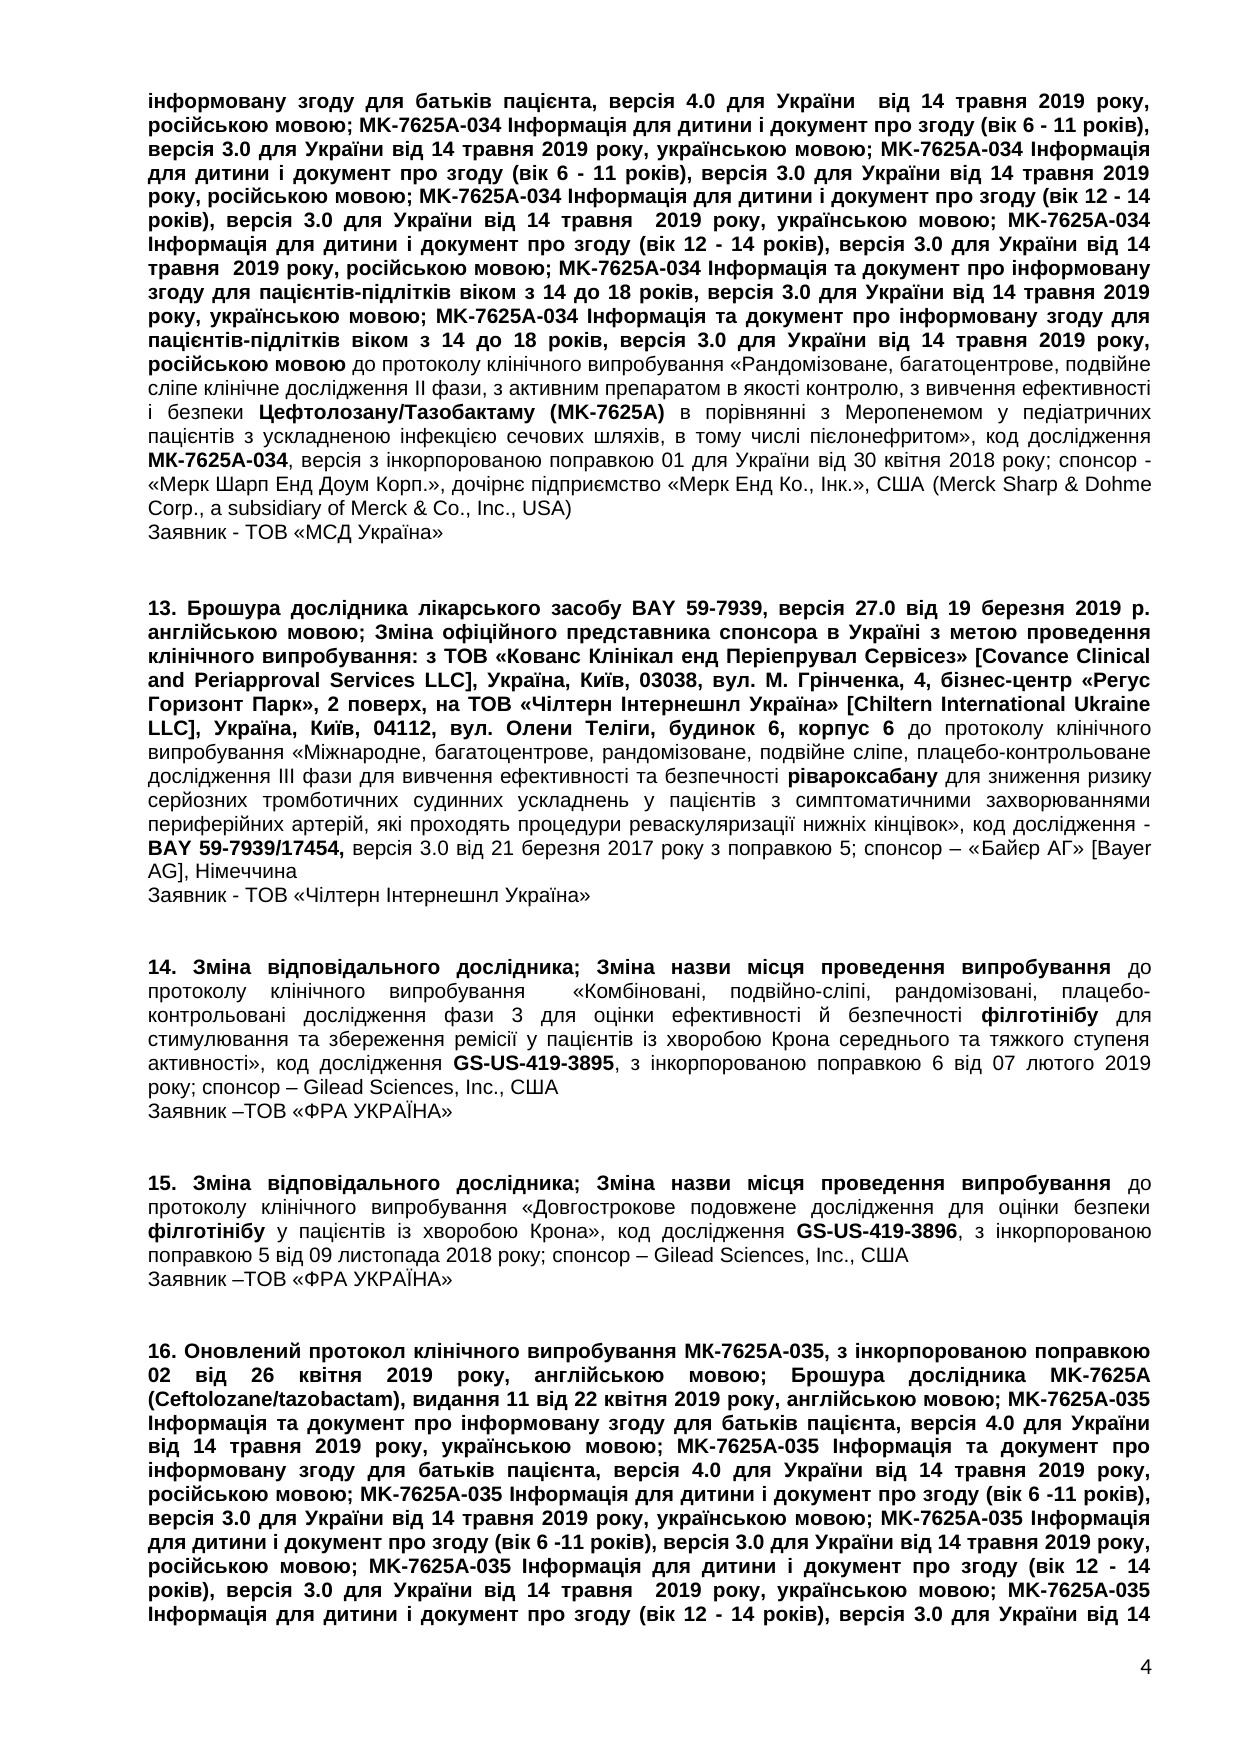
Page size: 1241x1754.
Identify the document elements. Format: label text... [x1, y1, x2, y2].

text Заявник - ТОВ «МСД Україна» [148, 520, 1152, 544]
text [148, 88, 1152, 520]
text Заявник - ТОВ «Чілтерн Інтернешнл Україна» [148, 883, 1152, 907]
text Заявник –ТОВ «ФРА УКРАЇНА» [148, 1267, 1152, 1291]
text 15. Зміна відповідального дослідника; Зміна назви місця проведення випробування до протоколу клінічного випробування «Довгострокове подовжене дослідження для оцінки безпеки філготінібу у пацієнтів із хворобою Крона», код дослідження GS-US-419-3896, з інкорпорованою поправкою 5 від 09 листопада 2018 року; спонсор – Gilead Sciences, Inc., США [148, 1171, 1152, 1267]
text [148, 1338, 1152, 1626]
text 13. Брошура дослідника лікарського засобу BAY 59-7939, версія 27.0 від 19 березня 2019 р. англійською мовою; Зміна офіційного представника спонсора в Україні з метою проведення клінічного випробування: з ТОВ «Кованс Клінікал енд Періепрувал Сервісез» [Covance Clinical and Periapproval Services LLC], Україна, Київ, 03038, вул. М. Грінченка, 4, бізнес-центр «Регус Горизонт Парк», 2 поверх, на ТОВ «Чілтерн Інтернешнл Україна» [Chiltern International Ukraine LLC], Україна, Київ, 04112, вул. Олени Теліги, будинок 6, корпус 6 до протоколу клінічного випробування «Міжнародне, багатоцентрове, рандомізоване, подвійне сліпе, плацебо-контрольоване дослідження ІІІ фази для вивчення ефективності та безпечності рівароксабану для зниження ризику серйозних тромботичних судинних ускладнень у пацієнтів з симптоматичними захворюваннями периферійних артерій, які проходять процедури реваскуляризації нижніх кінцівок», код дослідження - BAY 59-7939/17454, версія 3.0 від 21 березня 2017 року з поправкою 5; спонсор – «Байєр АГ» [Bayer AG], Німеччина [148, 596, 1152, 883]
text Заявник –ТОВ «ФРА УКРАЇНА» [148, 1099, 1152, 1123]
text 14. Зміна відповідального дослідника; Зміна назви місця проведення випробування до протоколу клінічного випробування «Комбіновані, подвійно-сліпі, рандомізовані, плацебо-контрольовані дослідження фази 3 для оцінки ефективності й безпечності філготінібу для стимулювання та збереження ремісії у пацієнтів із хворобою Крона середнього та тяжкого ступеня активності», код дослідження GS-US-419-3895, з інкорпорованою поправкою 6 від 07 лютого 2019 року; спонсор – Gilead Sciences, Inc., США [148, 955, 1152, 1099]
